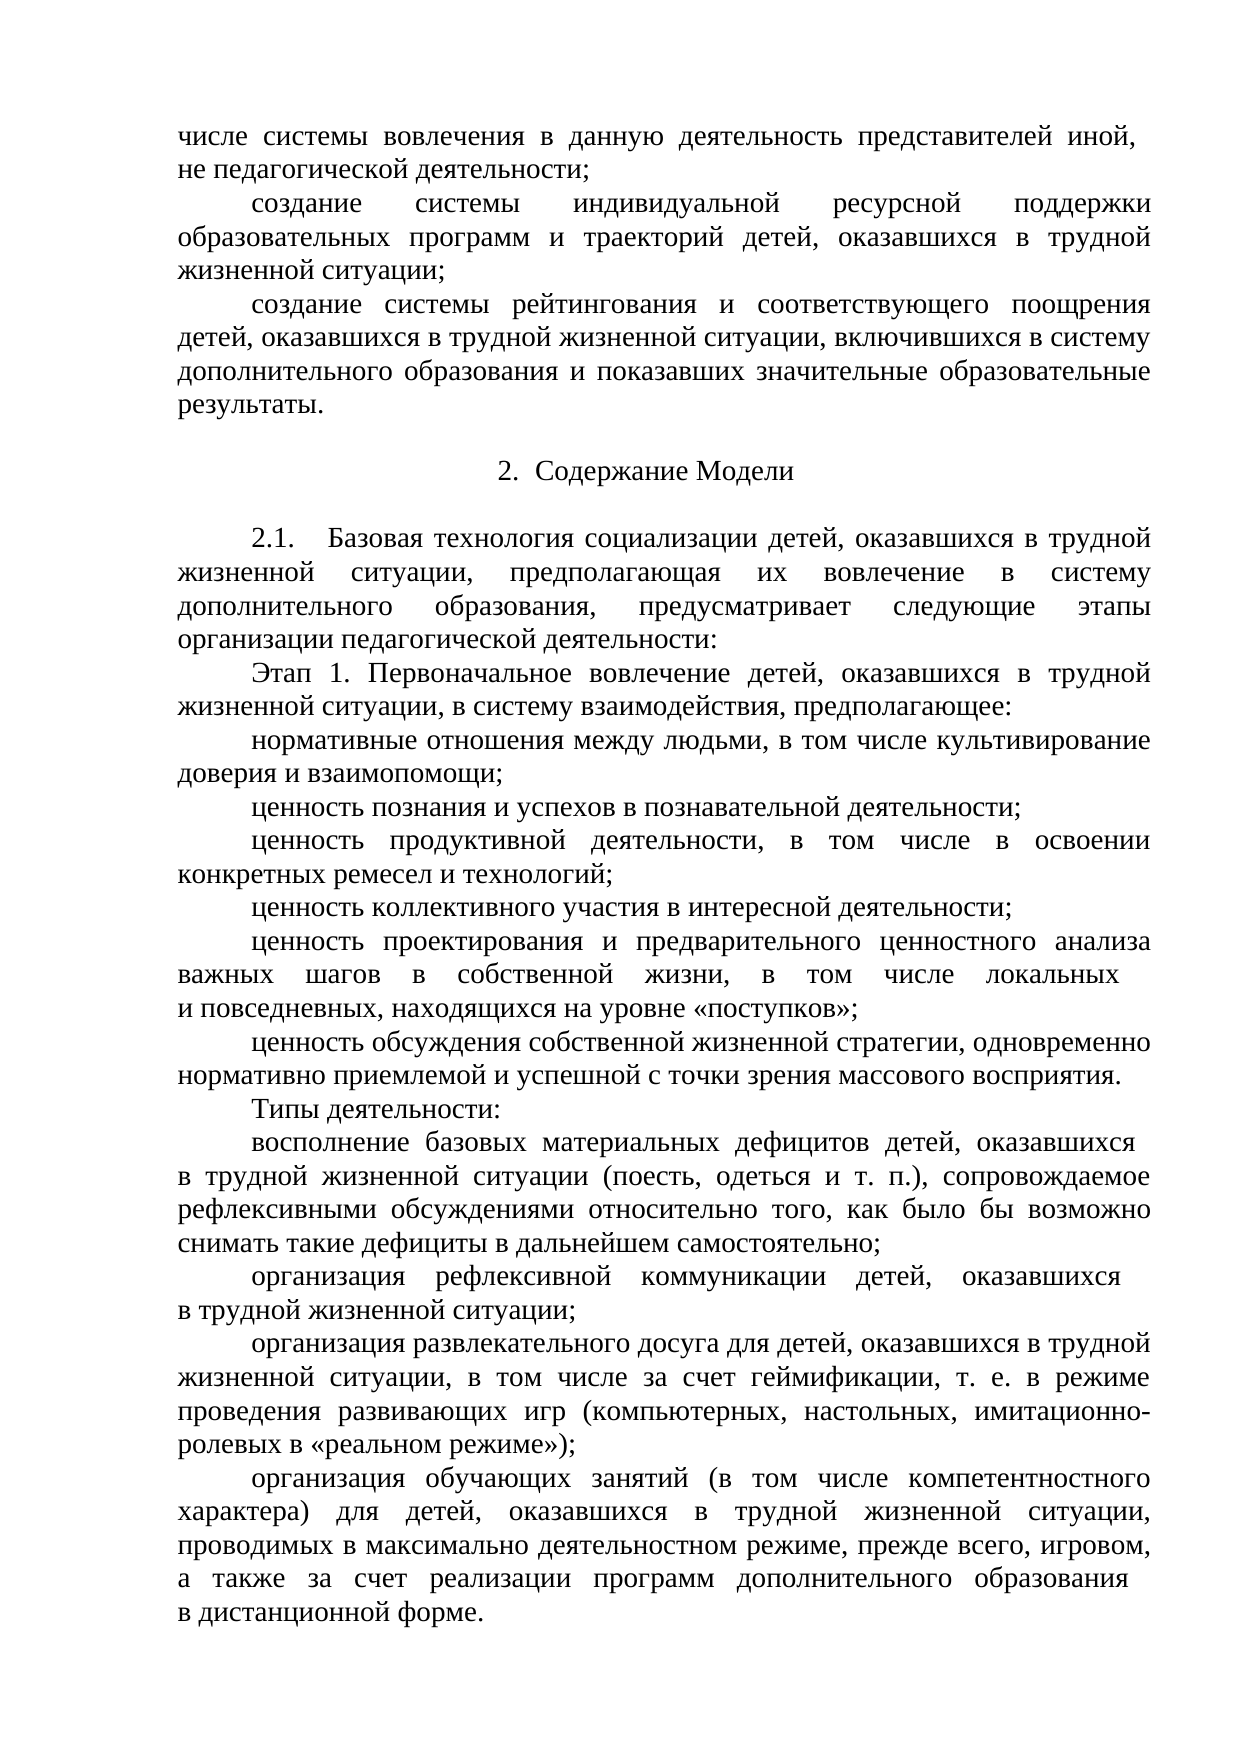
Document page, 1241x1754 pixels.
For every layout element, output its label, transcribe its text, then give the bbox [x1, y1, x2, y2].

text ценность познания и успехов в познавательной деятельности; [177, 789, 1152, 822]
text Типы деятельности: [177, 1091, 1152, 1124]
text создание системы рейтингования и соответствующего поощрения детей, оказавшихся в трудной жизненной ситуации, включившихся в систему дополнительного образования и показавших значительные образовательные результаты. [177, 286, 1152, 420]
text ценность коллективного участия в интересной деятельности; [177, 889, 1152, 923]
list Содержание Модели [140, 453, 1152, 487]
list организация обучающих занятий (в том числе компетентностного характера) для детей, оказавшихся в трудной жизненной ситуации, проводимых в максимально деятельностном режиме, прежде всего, игровом, а также за счет реализации программ дополнительного образования в дистанционной форме. [177, 1460, 1152, 1627]
text ценность продуктивной деятельности, в том числе в освоении конкретных ремесел и технологий; [177, 822, 1152, 889]
list Базовая технология социализации детей, оказавшихся в трудной жизненной ситуации, предполагающая их вовлечение в систему дополнительного образования, предусматривает следующие этапы организации педагогической деятельности: [177, 521, 1152, 655]
text Этап 1. Первоначальное вовлечение детей, оказавшихся в трудной жизненной ситуации, в систему взаимодействия, предполагающее: [177, 655, 1152, 722]
text организация развлекательного досуга для детей, оказавшихся в трудной жизненной ситуации, в том числе за счет геймификации, т. е. в режиме проведения развивающих игр (компьютерных, настольных, имитационно-ролевых в «реальном режиме»); [177, 1326, 1152, 1460]
text ценность проектирования и предварительного ценностного анализа важных шагов в собственной жизни, в том числе локальных и повседневных, находящихся на уровне «поступков»; [177, 923, 1152, 1024]
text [177, 118, 1152, 185]
text восполнение базовых материальных дефицитов детей, оказавшихся в трудной жизненной ситуации (поесть, одеться и т. п.), сопровождаемое рефлексивными обсуждениями относительно того, как было бы возможно снимать такие дефициты в дальнейшем самостоятельно; [177, 1124, 1152, 1258]
text ценность обсуждения собственной жизненной стратегии, одновременно нормативно приемлемой и успешной с точки зрения массового восприятия. [177, 1024, 1152, 1091]
text создание системы индивидуальной ресурсной поддержки образовательных программ и траекторий детей, оказавшихся в трудной жизненной ситуации; [177, 185, 1152, 286]
text нормативные отношения между людьми, в том числе культивирование доверия и взаимопомощи; [177, 722, 1152, 789]
text организация рефлексивной коммуникации детей, оказавшихся в трудной жизненной ситуации; [177, 1258, 1152, 1326]
